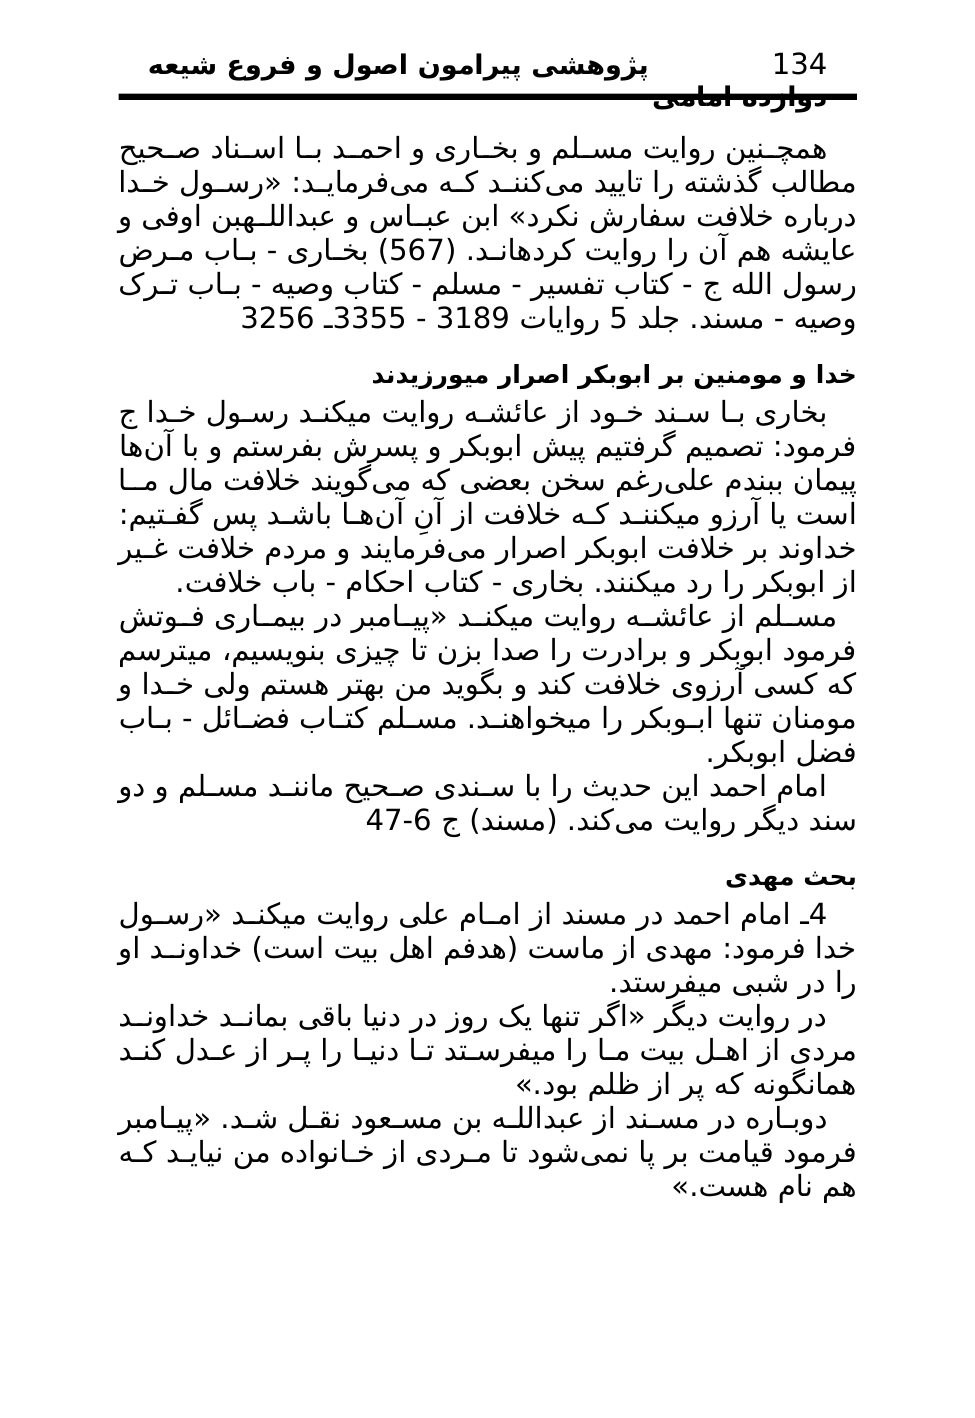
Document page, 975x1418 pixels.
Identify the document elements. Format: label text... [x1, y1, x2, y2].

text 4ـ امام احمد در مسند از امام علی روایت میکند «رسول خدا فرمود: مهدی از ماست (هدفم اهل بیت است) خداوند او را در شبی میفرستد. [118, 898, 857, 999]
text مسلم از عائشه روایت میکند «پیامبر در بیماری فوتش فرمود ابوبکر و برادرت را صدا بزن تا چیزی بنویسیم، میترسم که کسی آرزوی خلافت کند و بگوید من بهتر هستم ولی خدا و مومنان تنها ابوبکر را میخواهند. مسلم کتاب فضائل - باب فضل ابوبکر. [118, 599, 857, 769]
text دوباره در مسند از عبدالله بن مسعود نقل شد. «پیامبر فرمود قیامت بر پا نمی‌شود تا مردی از خانواده من نیاید که هم نام هست.» [118, 1101, 857, 1203]
text خدا و مومنین بر ابوبکر اصرار میورزیدند [118, 360, 857, 389]
text بخاری با سند خود از عائشه روایت میکند رسول خدا ج فرمود: تصمیم گرفتیم پیش ابوبکر و پسرش بفرستم و با آن‌ها پیمان ببندم علی‌رغم سخن بعضی که می‌گویند خلافت مال ما است یا آرزو میکنند که خلافت از آنِ آن‌ها باشد پس گفتیم: خداوند بر خلافت ابوبکر اصرار می‌فرمایند و مردم خلافت غیر از ابوبکر را رد میکنند. بخاری - کتاب احکام - باب خلافت. [118, 396, 857, 599]
text بحث مهدی [118, 862, 857, 891]
text در روایت دیگر «اگر تنها یک روز در دنیا باقی بماند خداوند مردی از اهل بیت ما را میفرستد تا دنیا را پر از عدل کند همانگونه که پر از ظلم بود.» [118, 999, 857, 1101]
text همچنین روایت مسلم و بخاری و احمد با اسناد صحیح مطالب گذشته را تایید می‌کنند که می‌فرماید: «رسول خدا درباره خلافت سفارش نکرد» ابن عباس و عبداللهبن اوفی و عایشه هم آن را روایت کردهاند. (567) بخاری - باب مرض رسول الله ج - کتاب تفسیر - مسلم - کتاب وصیه - باب ترک وصیه - مسند. جلد 5 روایات 3189 - 3355ـ 3256 [118, 132, 857, 335]
text امام احمد این حدیث را با سندی صحیح مانند مسلم و دو سند دیگر روایت می‌کند. (مسند) ج 6-47 [118, 769, 857, 837]
